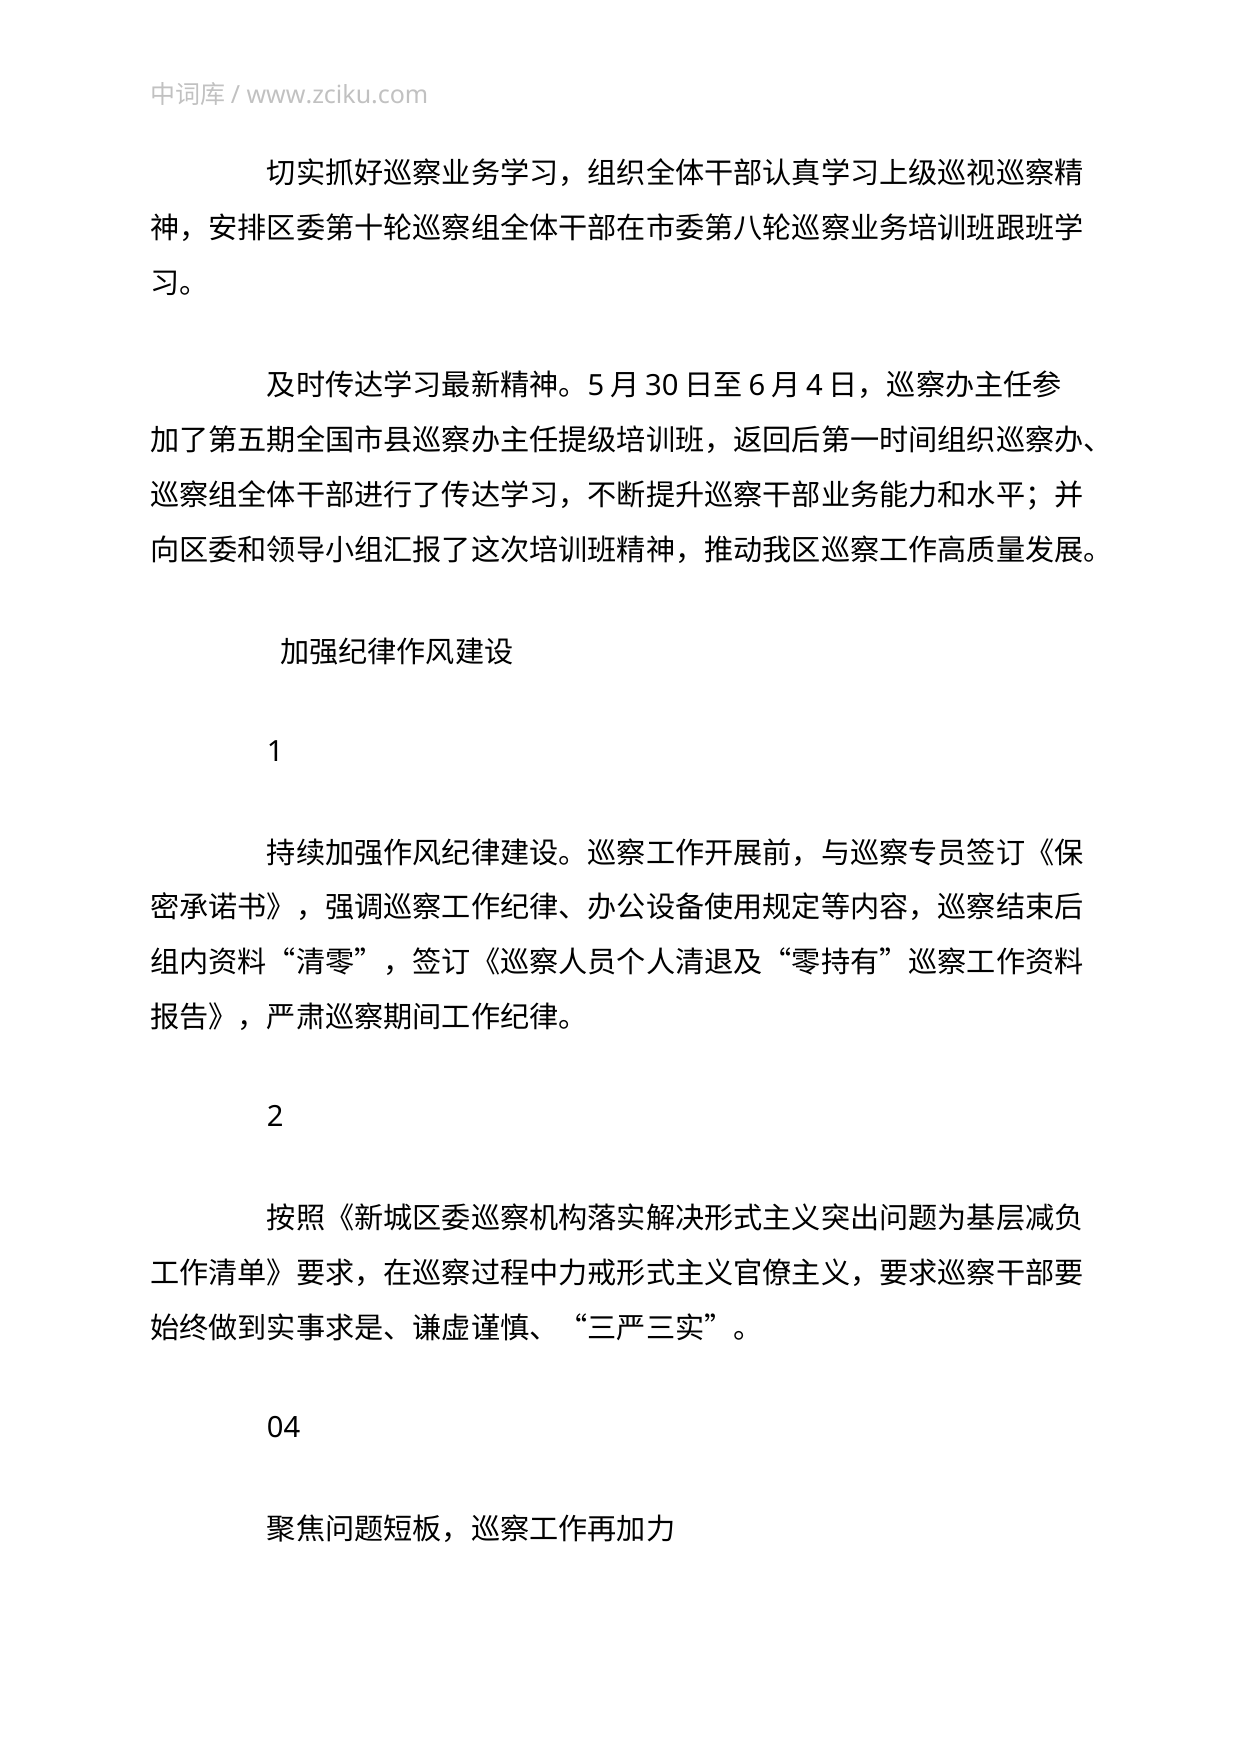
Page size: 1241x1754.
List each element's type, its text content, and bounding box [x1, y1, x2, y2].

text 持续加强作风纪律建设。巡察工作开展前，与巡察专员签订《保密承诺书》，强调巡察工作纪律、办公设备使用规定等内容，巡察结束后组内资料“清零”，签订《巡察人员个人清退及“零持有”巡察工作资料报告》，严肃巡察期间工作纪律。 [150, 829, 1090, 1036]
text 加强纪律作风建设 [150, 628, 1090, 670]
text 及时传达学习最新精神。5月30日至6月4日，巡察办主任参加了第五期全国市县巡察办主任提级培训班，返回后第一时间组织巡察办、巡察组全体干部进行了传达学习，不断提升巡察干部业务能力和水平；并向区委和领导小组汇报了这次培训班精神，推动我区巡察工作高质量发展。 [150, 362, 1090, 569]
text 2 [150, 1096, 1090, 1135]
text 1 [150, 730, 1090, 769]
text 切实抓好巡察业务学习，组织全体干部认真学习上级巡视巡察精神，安排区委第十轮巡察组全体干部在市委第八轮巡察业务培训班跟班学习。 [150, 150, 1090, 302]
text 按照《新城区委巡察机构落实解决形式主义突出问题为基层减负工作清单》要求，在巡察过程中力戒形式主义官僚主义，要求巡察干部要始终做到实事求是、谦虚谨慎、“三严三实”。 [150, 1195, 1090, 1347]
text 聚焦问题短板，巡察工作再加力 [150, 1506, 1090, 1548]
text 04 [150, 1406, 1090, 1446]
